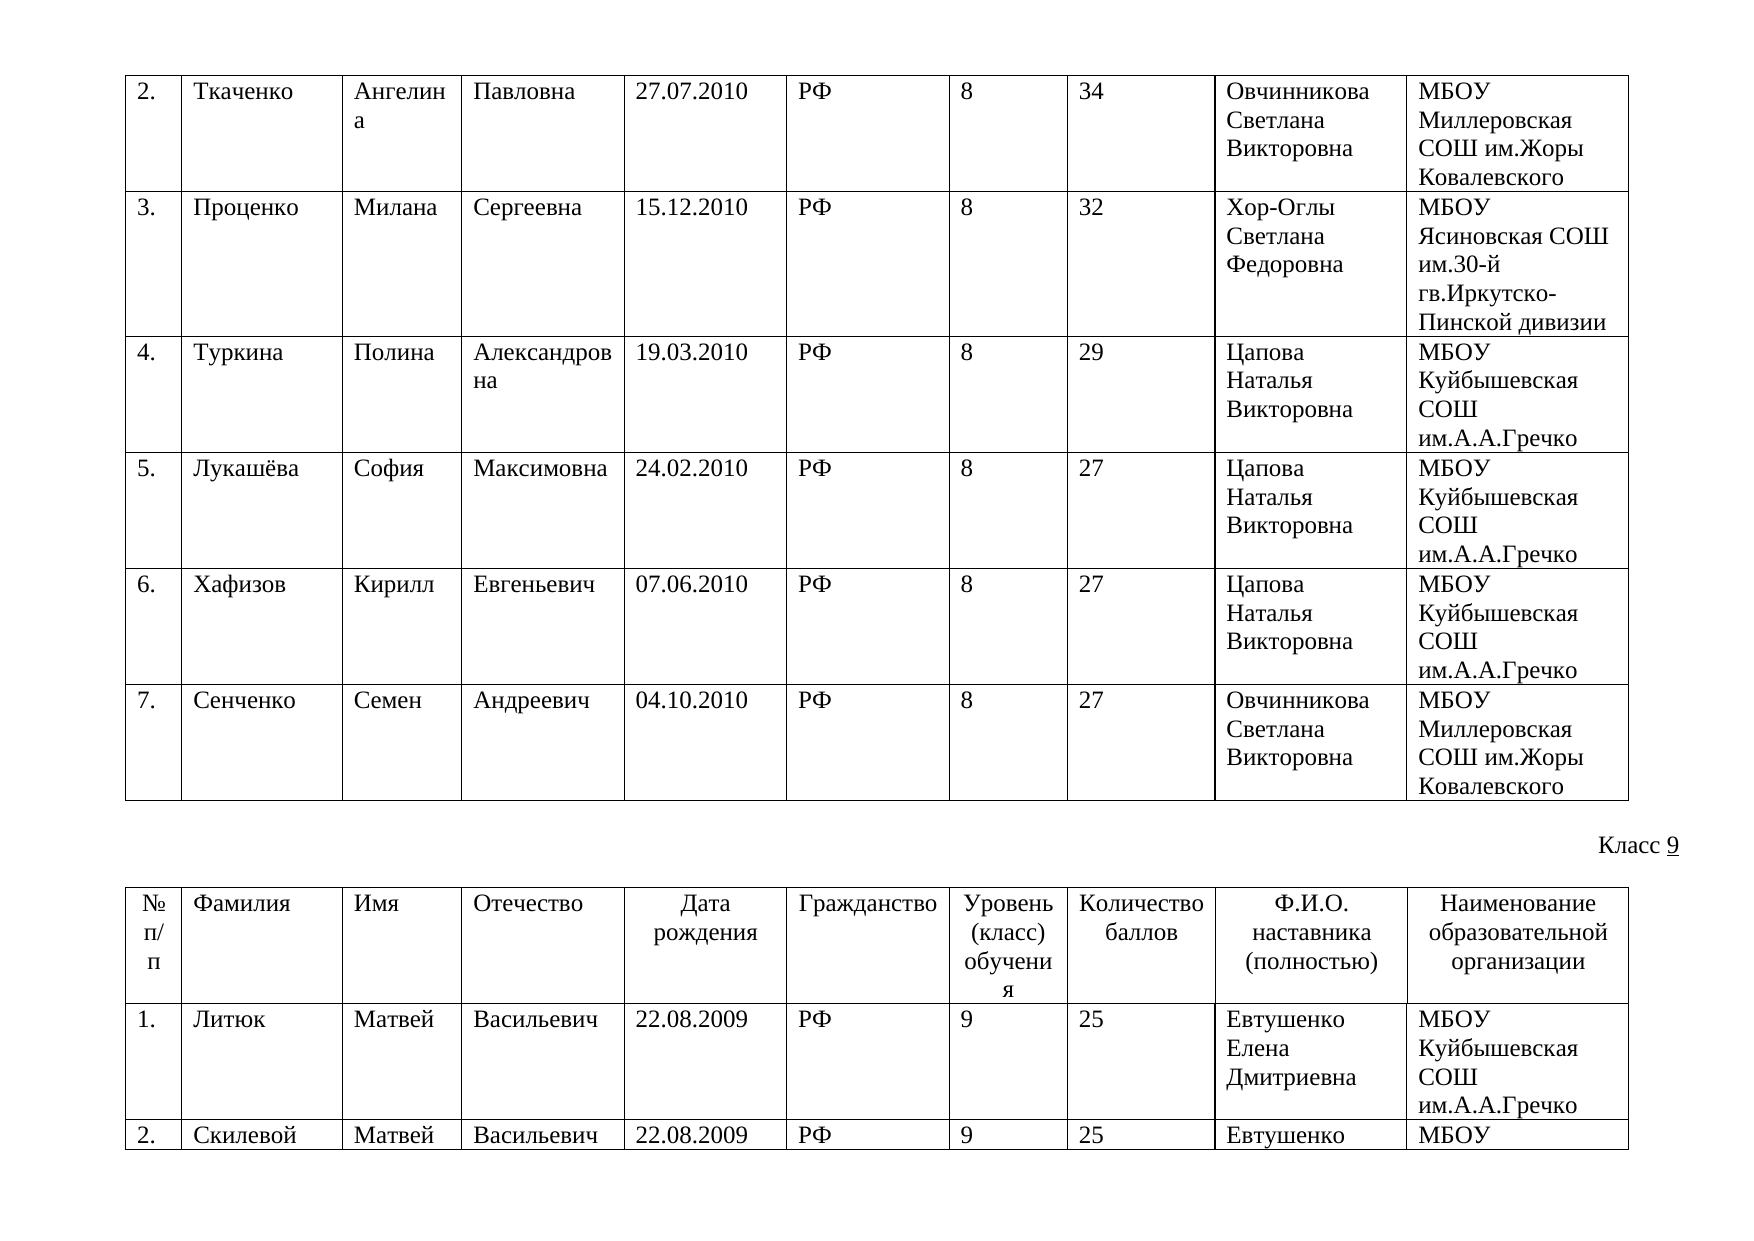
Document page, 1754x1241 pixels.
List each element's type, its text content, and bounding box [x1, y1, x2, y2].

table_cell Кирилл [343, 569, 461, 684]
table_cell РФ [787, 685, 949, 800]
table_cell [126, 685, 181, 800]
table_cell 8 [950, 337, 1067, 452]
table_cell 9 [950, 1120, 1067, 1149]
table_cell 22.08.2009 [625, 1004, 786, 1119]
table_cell 27 [1068, 453, 1214, 568]
table_header Ф.И.О. наставника (полностью) [1216, 888, 1407, 1003]
table_cell Андреевич [462, 685, 624, 800]
table_cell [126, 1120, 181, 1149]
table_cell Максимовна [462, 453, 624, 568]
table_cell 27 [1068, 569, 1214, 684]
table_cell 27 [1068, 685, 1214, 800]
table_header Уровень (класс) обучения [950, 888, 1067, 1003]
table_header № п/п [126, 888, 181, 1003]
table_cell РФ [787, 192, 949, 336]
table_cell 32 [1068, 192, 1214, 336]
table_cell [1407, 1120, 1628, 1149]
table_cell Цапова Наталья Викторовна [1216, 453, 1406, 568]
table_cell РФ [787, 569, 949, 684]
table_cell Семен [343, 685, 461, 800]
table_header Фамилия [182, 888, 342, 1003]
table_cell 29 [1068, 337, 1214, 452]
table_cell Евтушенко Елена Дмитриевна [1216, 1004, 1406, 1119]
table_cell МБОУ Куйбышевская СОШ им.А.А.Гречко [1407, 337, 1628, 452]
table_header Дата рождения [625, 888, 786, 1003]
table_cell 25 [1068, 1120, 1214, 1149]
table_cell Хафизов [182, 569, 342, 684]
table_cell РФ [787, 453, 949, 568]
table_cell Матвей [343, 1120, 461, 1149]
table_header Отечество [462, 888, 624, 1003]
table_cell Цапова Наталья Викторовна [1216, 337, 1406, 452]
table_cell 8 [950, 453, 1067, 568]
table_cell 8 [950, 192, 1067, 336]
table_cell Евгеньевич [462, 569, 624, 684]
table_cell Александровна [462, 337, 624, 452]
table_cell 8 [950, 76, 1067, 191]
table_cell [126, 76, 181, 191]
table_cell Скилевой [182, 1120, 342, 1149]
table_header Наименование образовательной организации [1408, 888, 1628, 1003]
table_cell Ангелина [343, 76, 461, 191]
table_cell Лукашёва [182, 453, 342, 568]
table_cell Литюк [182, 1004, 342, 1119]
table_header Гражданство [787, 888, 949, 1003]
table_cell Сенченко [182, 685, 342, 800]
table_cell 8 [950, 685, 1067, 800]
table_cell 04.10.2010 [625, 685, 786, 800]
table_cell 15.12.2010 [625, 192, 786, 336]
table_cell Овчинникова Светлана Викторовна [1216, 685, 1406, 800]
table_cell РФ [787, 1120, 949, 1149]
table_cell [126, 1004, 181, 1119]
table_cell Васильевич [462, 1120, 624, 1149]
table_cell Сергеевна [462, 192, 624, 336]
table_cell Ткаченко [182, 76, 342, 191]
table_cell 07.06.2010 [625, 569, 786, 684]
table_cell Павловна [462, 76, 624, 191]
table_header Имя [343, 888, 461, 1003]
text Класс 9 [75, 830, 1679, 858]
table_cell 22.08.2009 [625, 1120, 786, 1149]
table_cell Цапова Наталья Викторовна [1216, 569, 1406, 684]
table_cell Хор-Оглы Светлана Федоровна [1216, 192, 1406, 336]
table_cell 8 [950, 569, 1067, 684]
table_cell София [343, 453, 461, 568]
table_cell Матвей [343, 1004, 461, 1119]
table_cell РФ [787, 337, 949, 452]
table_cell [126, 569, 181, 684]
table_cell Туркина [182, 337, 342, 452]
table_cell МБОУ Куйбышевская СОШ им.А.А.Гречко [1407, 1004, 1628, 1119]
table_cell 24.02.2010 [625, 453, 786, 568]
table_cell РФ [787, 76, 949, 191]
table_cell 27.07.2010 [625, 76, 786, 191]
table_cell МБОУ Куйбышевская СОШ им.А.А.Гречко [1407, 569, 1628, 684]
table_cell РФ [787, 1004, 949, 1119]
table_cell МБОУ Миллеровская СОШ им.Жоры Ковалевского [1407, 76, 1628, 191]
table_cell [126, 192, 181, 336]
table_cell МБОУ Куйбышевская СОШ им.А.А.Гречко [1407, 453, 1628, 568]
table_cell 9 [950, 1004, 1067, 1119]
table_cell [1216, 1120, 1406, 1149]
table_cell 19.03.2010 [625, 337, 786, 452]
table_cell Проценко [182, 192, 342, 336]
table_cell Полина [343, 337, 461, 452]
table_cell [126, 337, 181, 452]
table_cell [126, 453, 181, 568]
table_cell Овчинникова Светлана Викторовна [1216, 76, 1406, 191]
table_cell 25 [1068, 1004, 1214, 1119]
table_header Количество баллов [1068, 888, 1215, 1003]
table_cell 34 [1068, 76, 1214, 191]
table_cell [1407, 192, 1628, 336]
table_cell МБОУ Миллеровская СОШ им.Жоры Ковалевского [1407, 685, 1628, 800]
table_cell Милана [343, 192, 461, 336]
table_cell Васильевич [462, 1004, 624, 1119]
